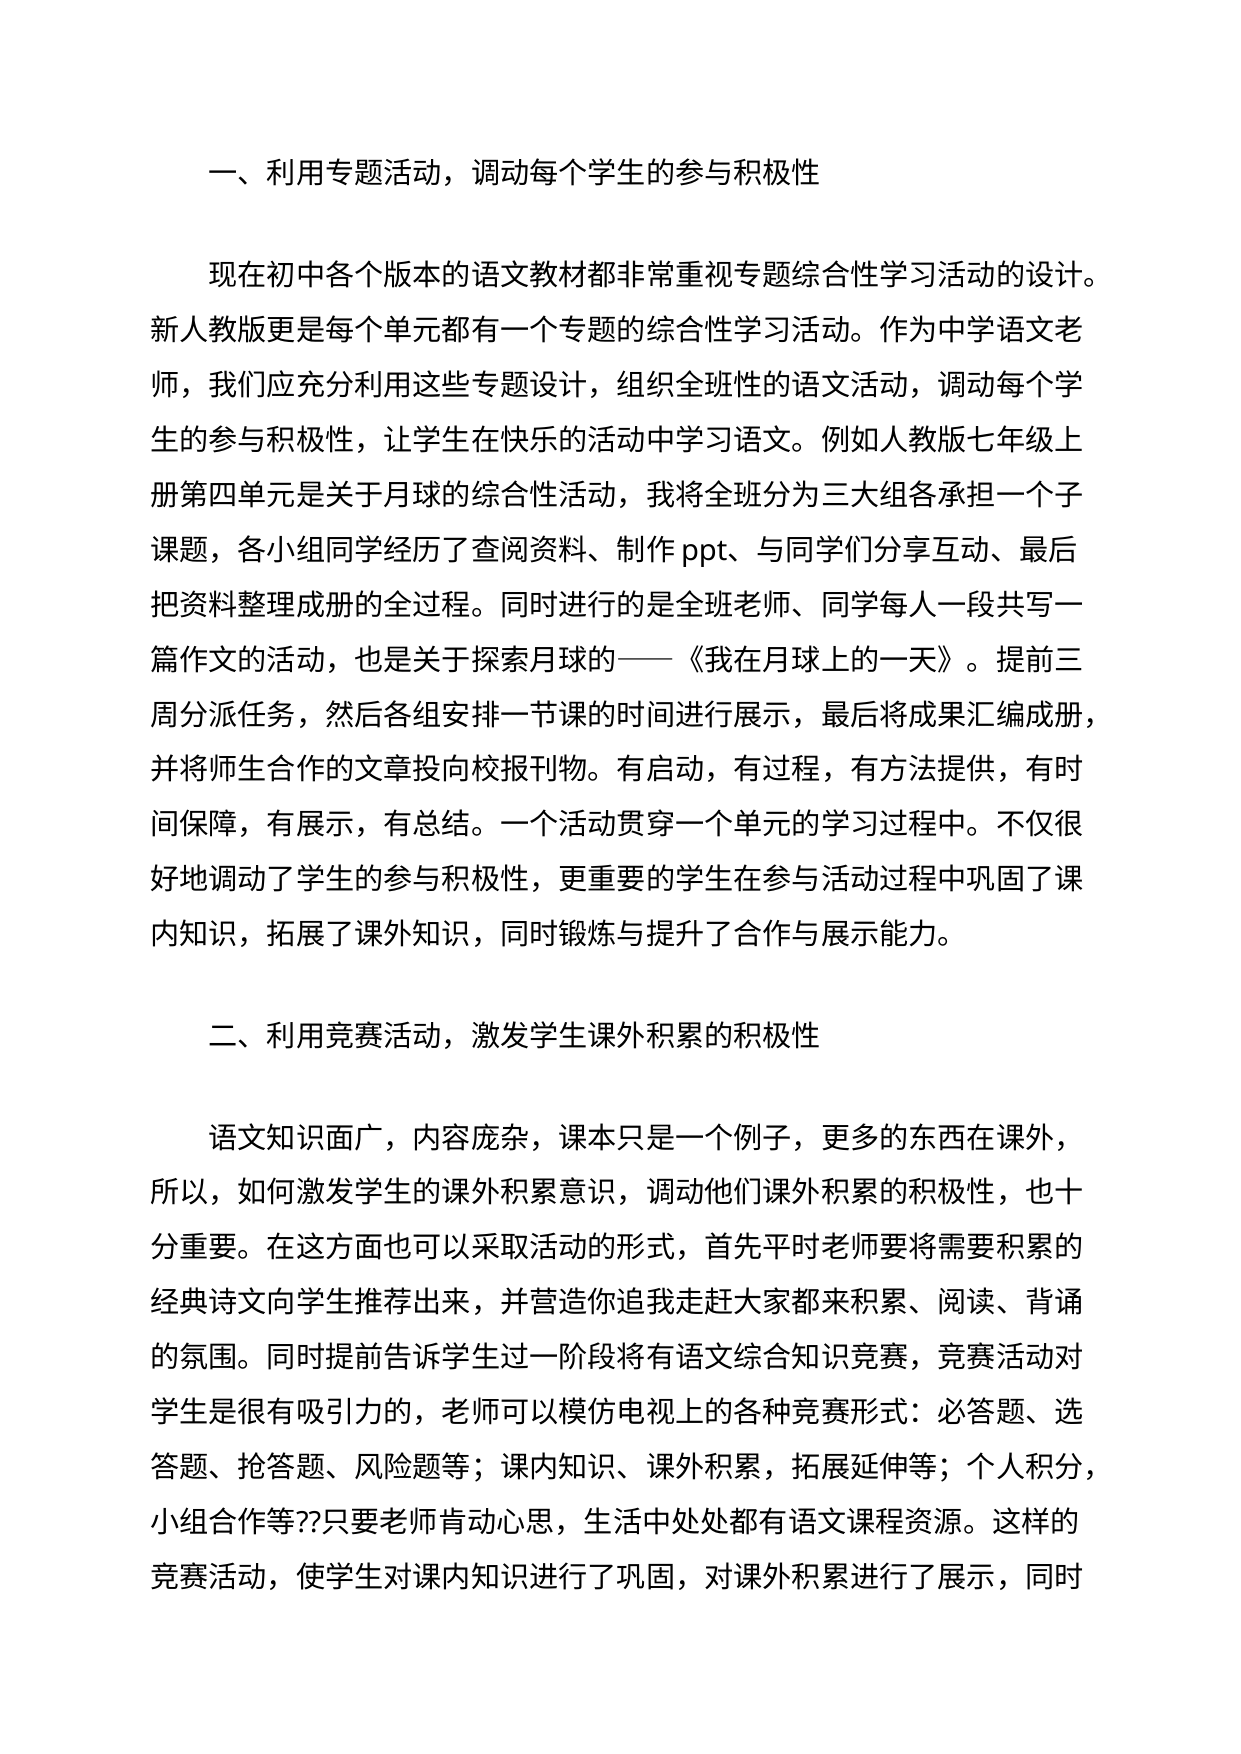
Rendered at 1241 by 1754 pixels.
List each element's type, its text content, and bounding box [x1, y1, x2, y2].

text 一、利用专题活动，调动每个学生的参与积极性 [150, 150, 1090, 192]
text 二、利用竞赛活动，激发学生课外积累的积极性 [150, 1012, 1090, 1055]
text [150, 1114, 1090, 1596]
text 现在初中各个版本的语文教材都非常重视专题综合性学习活动的设计。新人教版更是每个单元都有一个专题的综合性学习活动。作为中学语文老师，我们应充分利用这些专题设计，组织全班性的语文活动，调动每个学生的参与积极性，让学生在快乐的活动中学习语文。例如人教版七年级上册第四单元是关于月球的综合性活动，我将全班分为三大组各承担一个子课题，各小组同学经历了查阅资料、制作ppt、与同学们分享互动、最后把资料整理成册的全过程。同时进行的是全班老师、同学每人一段共写一篇作文的活动，也是关于探索月球的——《我在月球上的一天》。提前三周分派任务，然后各组安排一节课的时间进行展示，最后将成果汇编成册，并将师生合作的文章投向校报刊物。有启动，有过程，有方法提供，有时间保障，有展示，有总结。一个活动贯穿一个单元的学习过程中。不仅很好地调动了学生的参与积极性，更重要的学生在参与活动过程中巩固了课内知识，拓展了课外知识，同时锻炼与提升了合作与展示能力。 [150, 252, 1090, 953]
